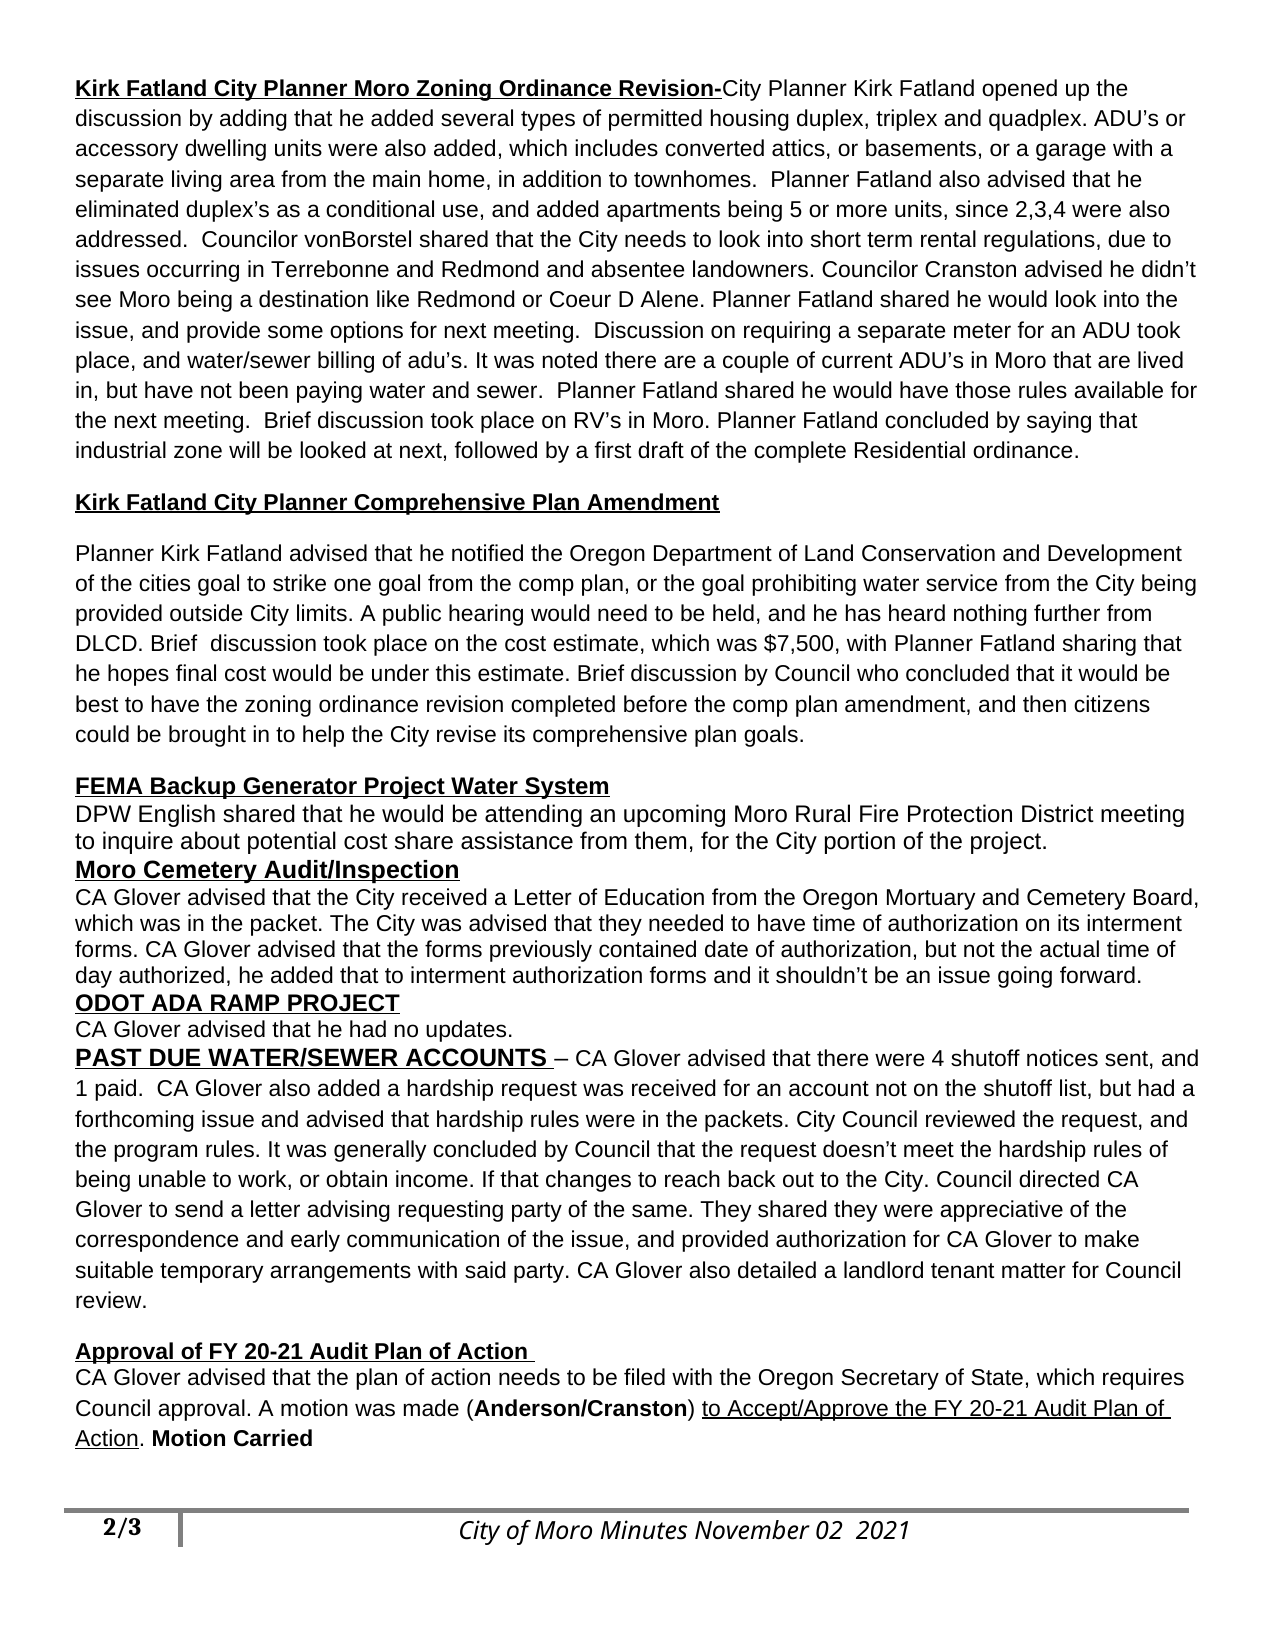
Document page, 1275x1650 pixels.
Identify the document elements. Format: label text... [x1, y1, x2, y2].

text Moro Cemetery Audit/Inspection [75, 855, 1200, 883]
text ODOT ADA RAMP PROJECT [75, 989, 1200, 1016]
text CA Glover advised that he had no updates. [75, 1016, 1200, 1043]
text CA Glover advised that the City received a Letter of Education from the Oregon Mortuary and Cemetery Board, which was in the packet. The City was advised that they needed to have time of authorization on its interment forms. CA Glover advised that the forms previously contained date of authorization, but not the actual time of day authorized, he added that to interment authorization forms and it shouldn’t be an issue going forward. [75, 883, 1200, 989]
text Kirk Fatland City Planner Comprehensive Plan Amendment [75, 488, 1200, 515]
text Planner Kirk Fatland advised that he notified the Oregon Department of Land Conservation and Development of the cities goal to strike one goal from the comp plan, or the goal prohibiting water service from the City being provided outside City limits. A public hearing would need to be held, and he has heard nothing further from DLCD. Brief discussion took place on the cost estimate, which was $7,500, with Planner Fatland sharing that he hopes final cost would be under this estimate. Brief discussion by Council who concluded that it would be best to have the zoning ordinance revision completed before the comp plan amendment, and then citizens could be brought in to help the City revise its comprehensive plan goals. [75, 539, 1200, 747]
text PAST DUE WATER/SEWER ACCOUNTS – CA Glover advised that there were 4 shutoff notices sent, and 1 paid. CA Glover also added a hardship request was received for an account not on the shutoff list, but had a forthcoming issue and advised that hardship rules were in the packets. City Council reviewed the request, and the program rules. It was generally concluded by Council that the request doesn’t meet the hardship rules of being unable to work, or obtain income. If that changes to reach back out to the City. Council directed CA Glover to send a letter advising requesting party of the same. They shared they were appreciative of the correspondence and early communication of the issue, and provided authorization for CA Glover to make suitable temporary arrangements with said party. CA Glover also detailed a landlord tenant matter for Council review. [75, 1043, 1200, 1313]
text Approval of FY 20-21 Audit Plan of Action [75, 1338, 1200, 1364]
text CA Glover advised that the plan of action needs to be filed with the Oregon Secretary of State, which requires Council approval. A motion was made (Anderson/Cranston) to Accept/Approve the FY 20-21 Audit Plan of Action. Motion Carried [75, 1364, 1200, 1451]
text Kirk Fatland City Planner Moro Zoning Ordinance Revision-City Planner Kirk Fatland opened up the discussion by adding that he added several types of permitted housing duplex, triplex and quadplex. ADU’s or accessory dwelling units were also added, which includes converted attics, or basements, or a garage with a separate living area from the main home, in addition to townhomes. Planner Fatland also advised that he eliminated duplex’s as a conditional use, and added apartments being 5 or more units, since 2,3,4 were also addressed. Councilor vonBorstel shared that the City needs to look into short term rental regulations, due to issues occurring in Terrebonne and Redmond and absentee landowners. Councilor Cranston advised he didn’t see Moro being a destination like Redmond or Coeur D Alene. Planner Fatland shared he would look into the issue, and provide some options for next meeting. Discussion on requiring a separate meter for an ADU took place, and water/sewer billing of adu’s. It was noted there are a couple of current ADU’s in Moro that are lived in, but have not been paying water and sewer. Planner Fatland shared he would have those rules available for the next meeting. Brief discussion took place on RV’s in Moro. Planner Fatland concluded by saying that industrial zone will be looked at next, followed by a first draft of the complete Residential ordinance. [75, 75, 1200, 464]
text FEMA Backup Generator Project Water System [75, 772, 1200, 799]
text DPW English shared that he would be attending an upcoming Moro Rural Fire Protection District meeting to inquire about potential cost share assistance from them, for the City portion of the project. [75, 799, 1200, 855]
